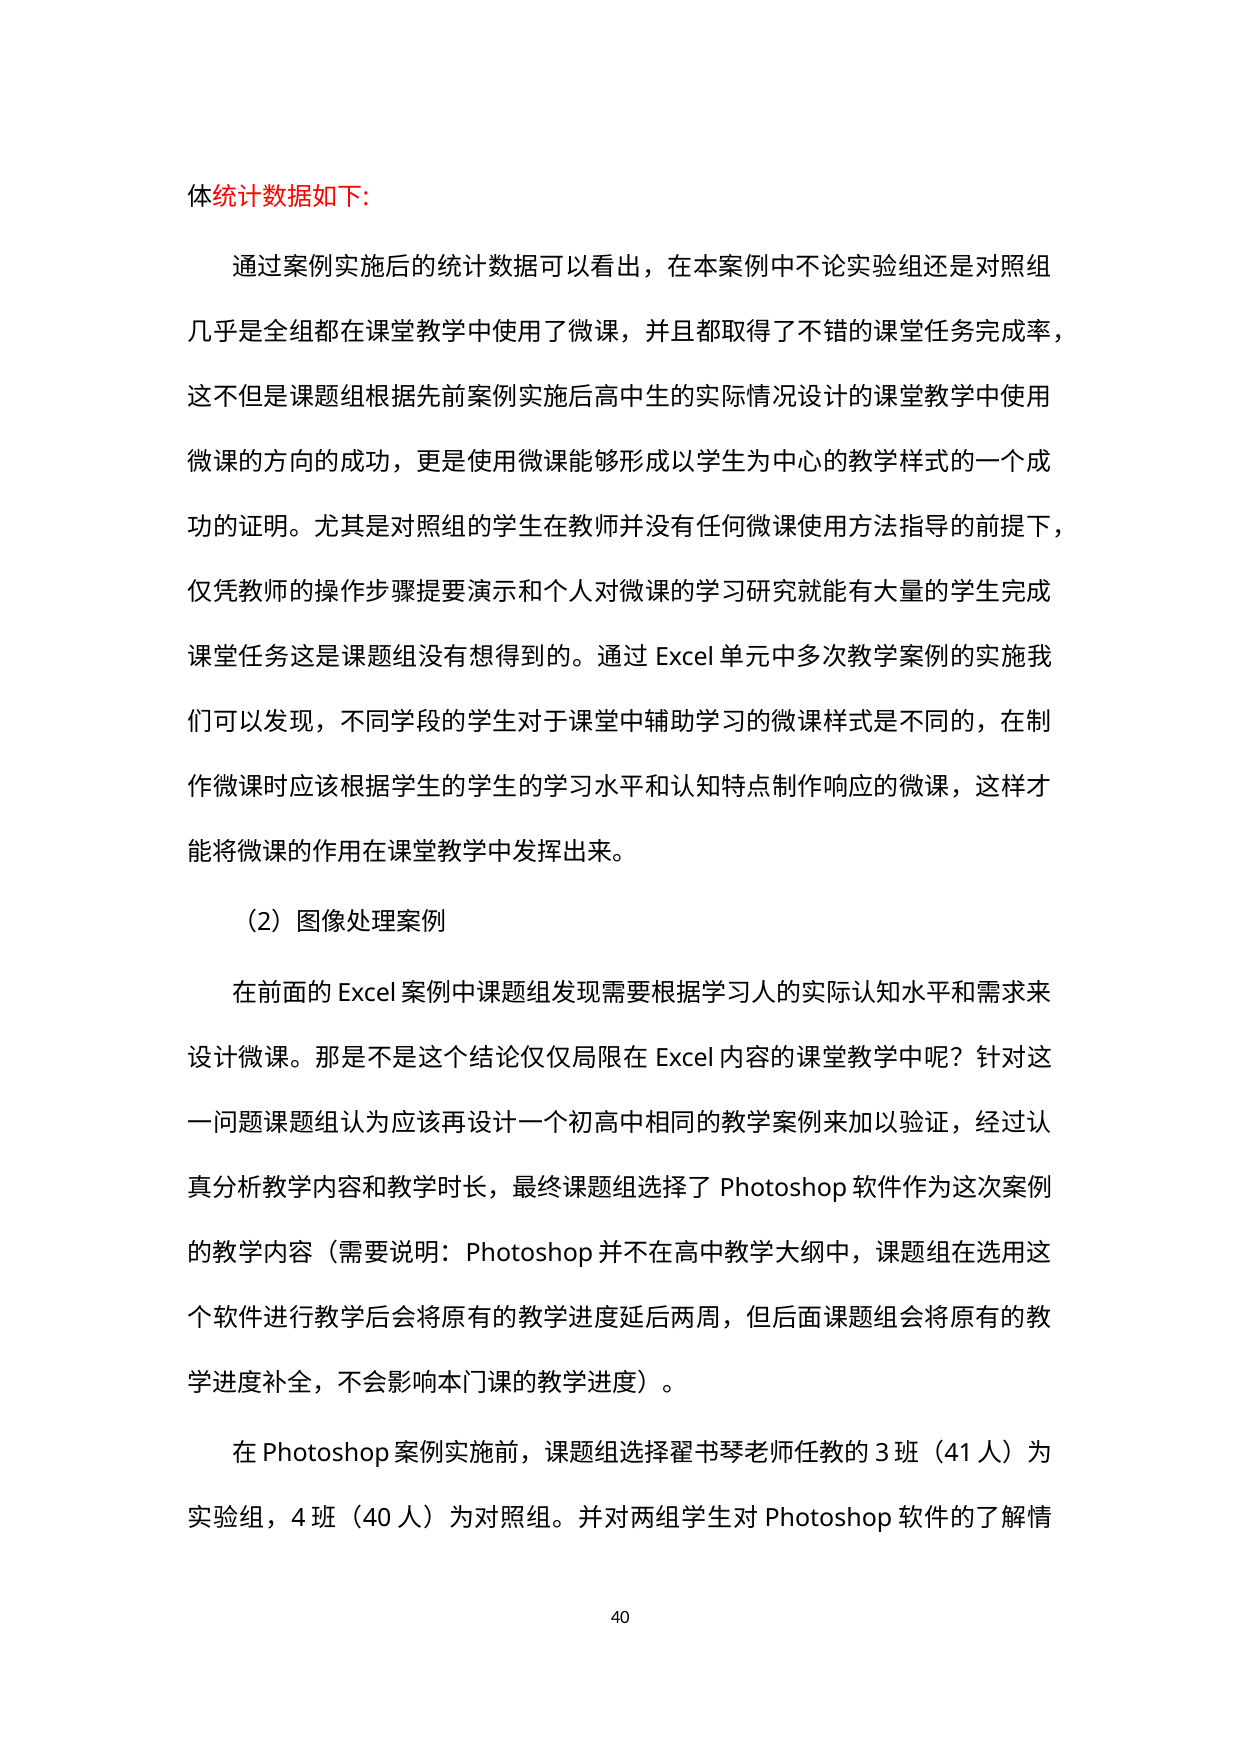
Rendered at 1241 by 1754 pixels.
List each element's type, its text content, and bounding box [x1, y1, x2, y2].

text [187, 162, 1053, 227]
text 通过案例实施后的统计数据可以看出，在本案例中不论实验组还是对照组几乎是全组都在课堂教学中使用了微课，并且都取得了不错的课堂任务完成率，这不但是课题组根据先前案例实施后高中生的实际情况设计的课堂教学中使用微课的方向的成功，更是使用微课能够形成以学生为中心的教学样式的一个成功的证明。尤其是对照组的学生在教师并没有任何微课使用方法指导的前提下，仅凭教师的操作步骤提要演示和个人对微课的学习研究就能有大量的学生完成课堂任务这是课题组没有想得到的。通过Excel单元中多次教学案例的实施我们可以发现，不同学段的学生对于课堂中辅助学习的微课样式是不同的，在制作微课时应该根据学生的学生的学习水平和认知特点制作响应的微课，这样才能将微课的作用在课堂教学中发挥出来。 [187, 232, 1053, 882]
text （2）图像处理案例 [187, 887, 1053, 952]
text 在前面的Excel案例中课题组发现需要根据学习人的实际认知水平和需求来设计微课。那是不是这个结论仅仅局限在Excel内容的课堂教学中呢？针对这一问题课题组认为应该再设计一个初高中相同的教学案例来加以验证，经过认真分析教学内容和教学时长，最终课题组选择了Photoshop软件作为这次案例的教学内容（需要说明：Photoshop并不在高中教学大纲中，课题组在选用这个软件进行教学后会将原有的教学进度延后两周，但后面课题组会将原有的教学进度补全，不会影响本门课的教学进度）。 [187, 958, 1053, 1413]
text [187, 1418, 1053, 1548]
